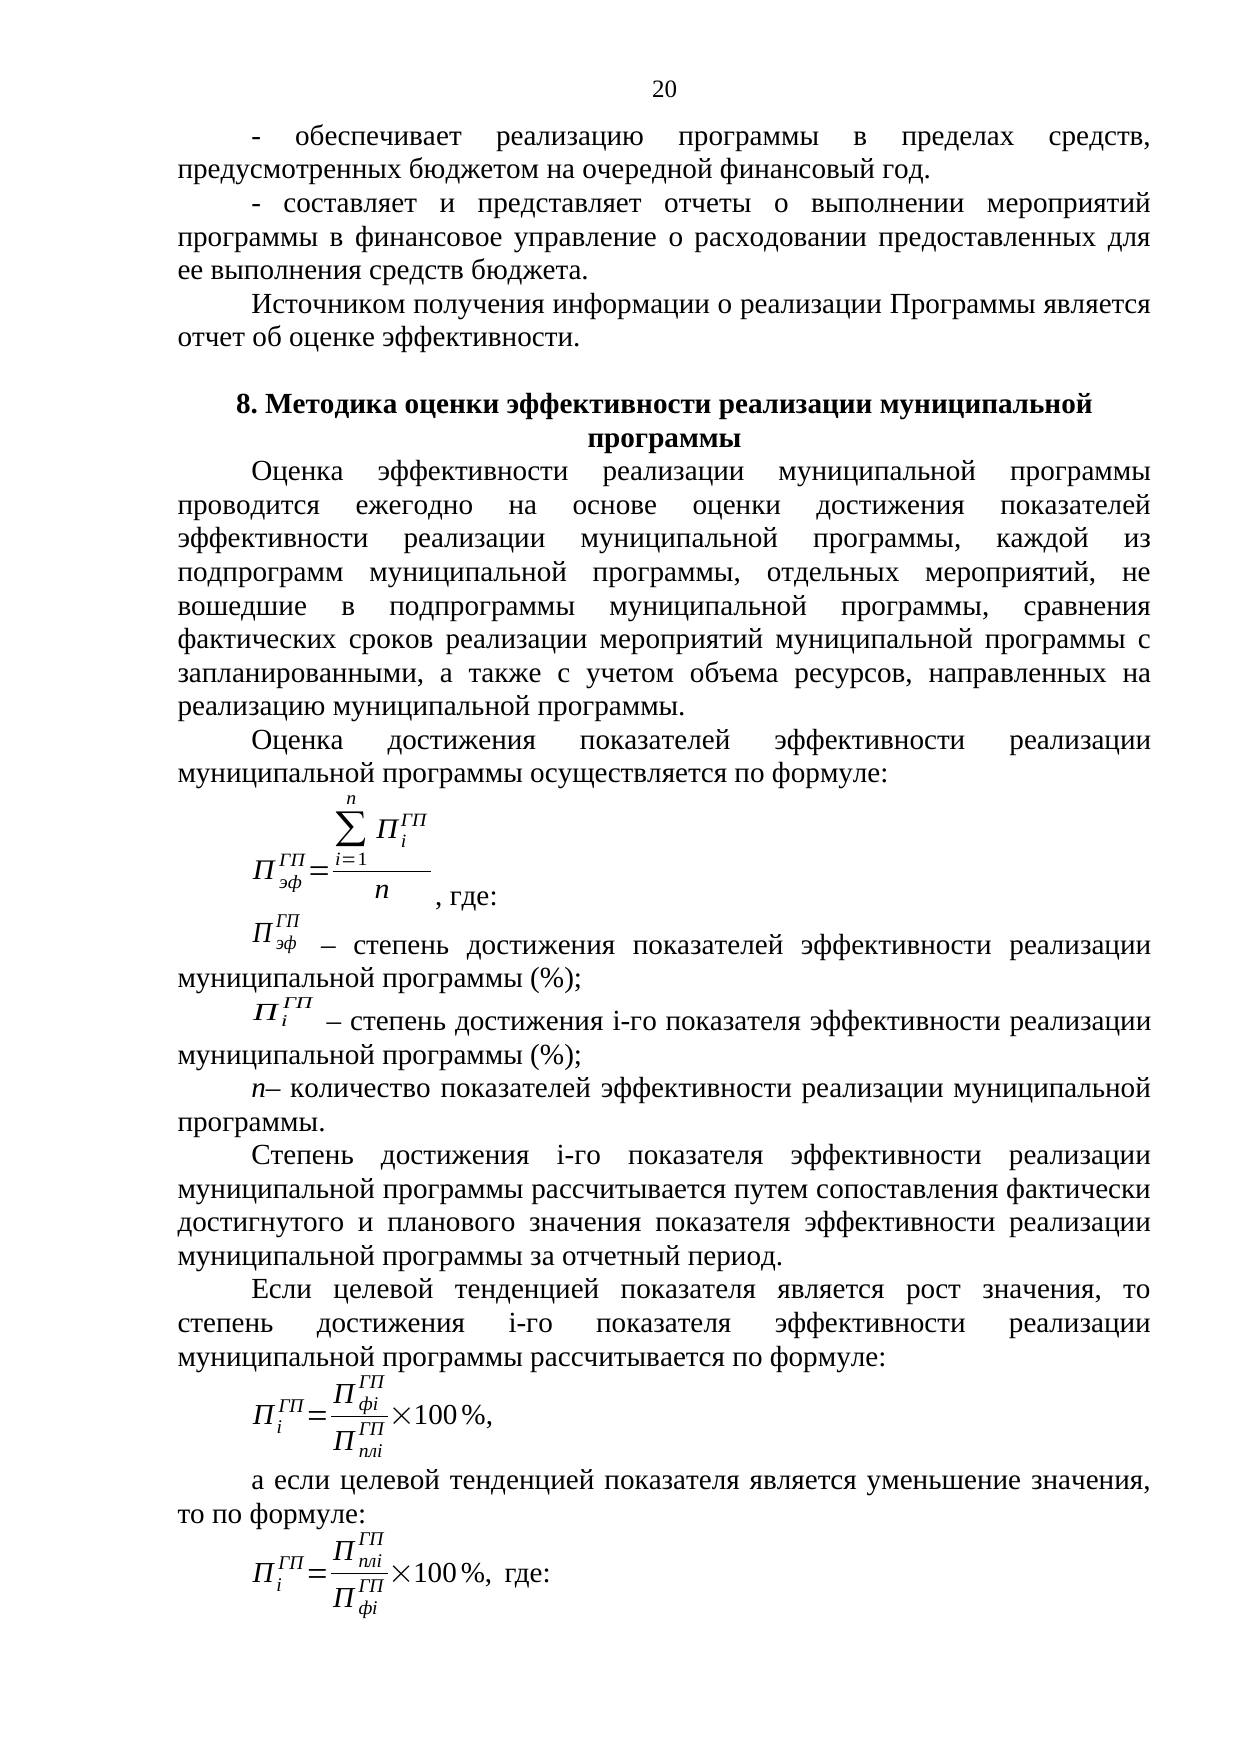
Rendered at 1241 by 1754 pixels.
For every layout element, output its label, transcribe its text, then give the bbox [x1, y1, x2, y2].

text - составляет и представляет отчеты о выполнении мероприятий программы в финансовое управление о расходовании предоставленных для ее выполнения средств бюджета. [177, 185, 1152, 286]
text Если целевой тенденцией показателя является рост значения, то степень достижения i-го показателя эффективности реализации муниципальной программы рассчитывается по формуле: [177, 1272, 1152, 1372]
text а если целевой тенденцией показателя является уменьшение значения, то по формуле: [177, 1462, 1152, 1529]
text – степень достижения i-го показателя эффективности реализации муниципальной программы (%); [177, 994, 1152, 1070]
text Источником получения информации о реализации Программы является отчет об оценке эффективности. [177, 286, 1152, 353]
text , где: [177, 789, 1152, 911]
text n– количество показателей эффективности реализации муниципальной программы. [177, 1070, 1152, 1137]
text - обеспечивает реализацию программы в пределах средств, предусмотренных бюджетом на очередной финансовый год. [177, 118, 1152, 185]
text Оценка достижения показателей эффективности реализации муниципальной программы осуществляется по формуле: [177, 722, 1152, 789]
text – степень достижения показателей эффективности реализации муниципальной программы (%); [177, 911, 1152, 994]
text 8. Методика оценки эффективности реализации муниципальной программы [177, 386, 1152, 453]
text Оценка эффективности реализации муниципальной программы проводится ежегодно на основе оценки достижения показателей эффективности реализации муниципальной программы, каждой из подпрограмм муниципальной программы, отдельных мероприятий, не вошедшие в подпрограммы муниципальной программы, сравнения фактических сроков реализации мероприятий муниципальной программы с запланированными, а также с учетом объема ресурсов, направленных на реализацию муниципальной программы. [177, 453, 1152, 722]
text Степень достижения i-го показателя эффективности реализации муниципальной программы рассчитывается путем сопоставления фактически достигнутого и планового значения показателя эффективности реализации муниципальной программы за отчетный период. [177, 1137, 1152, 1272]
